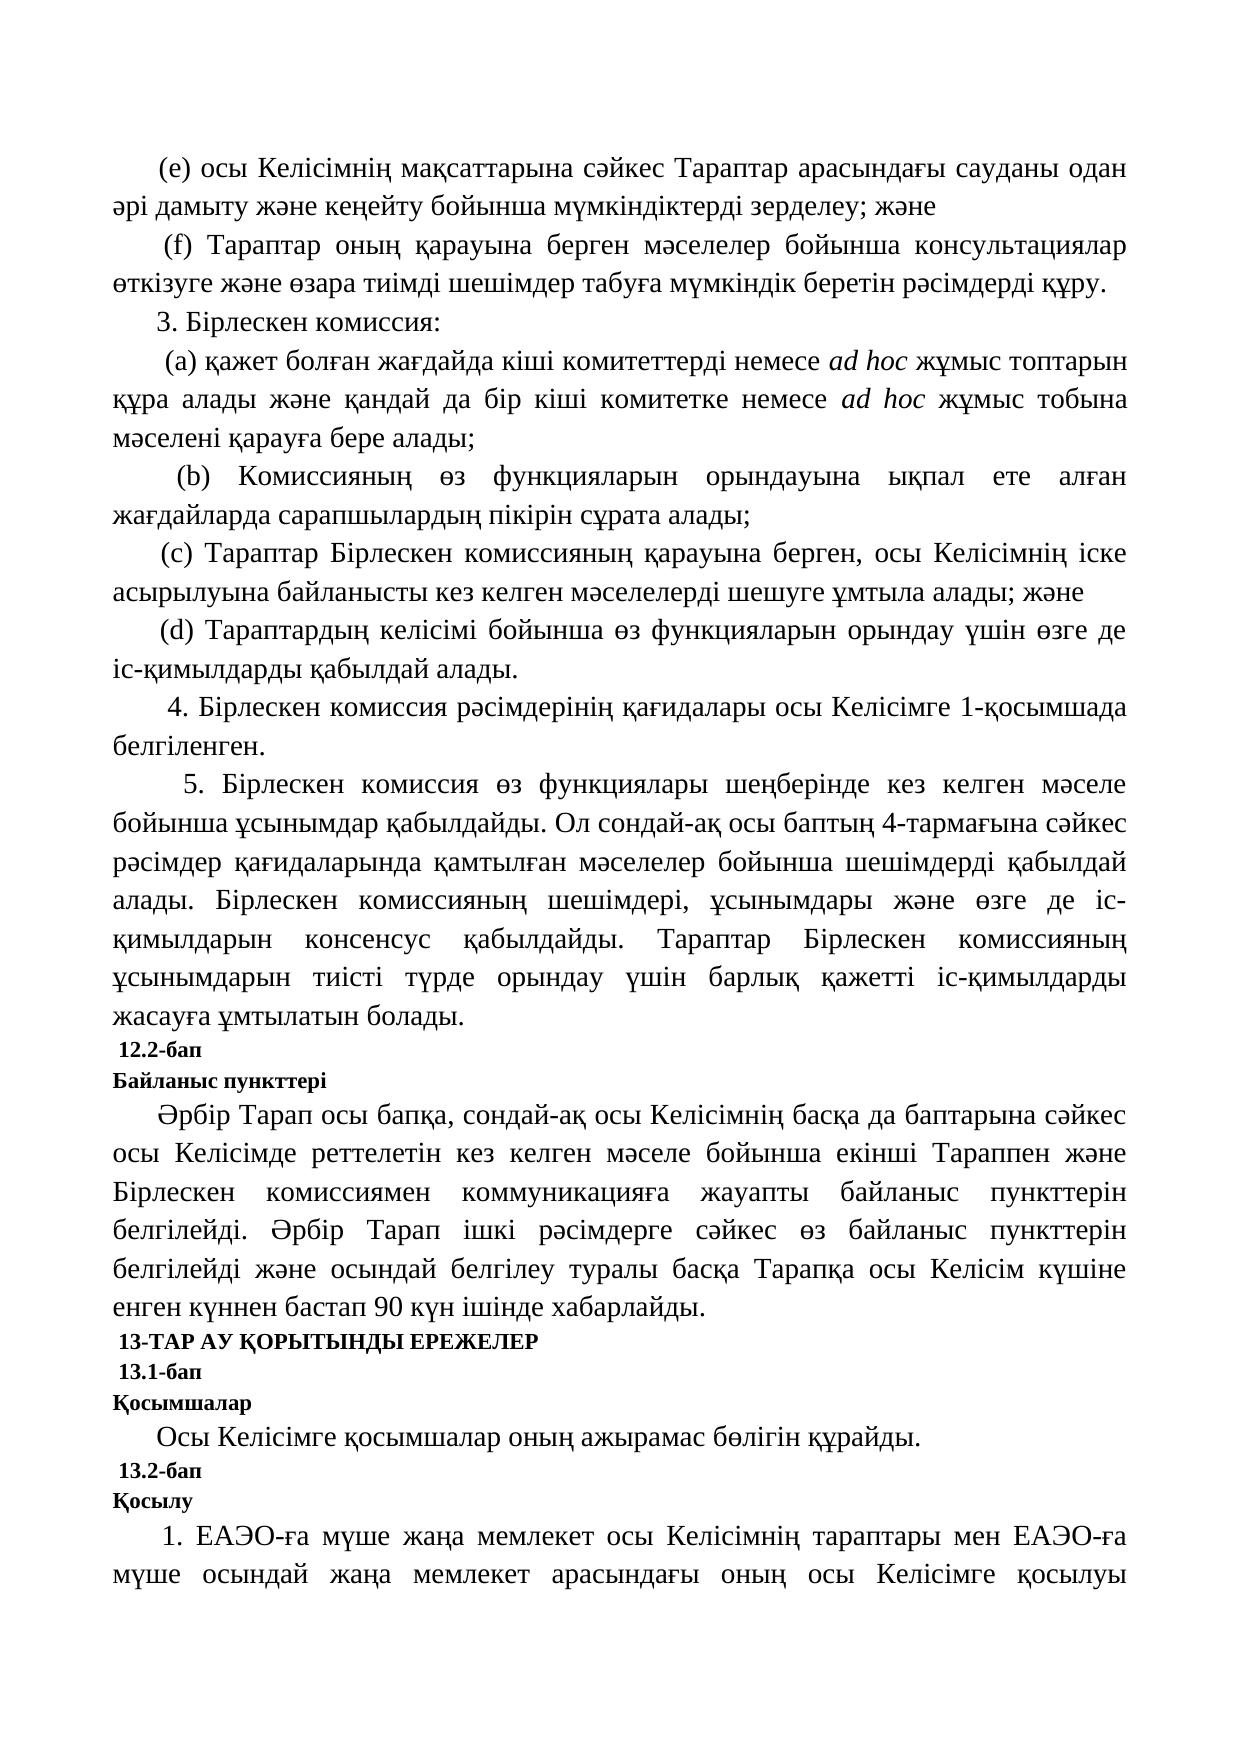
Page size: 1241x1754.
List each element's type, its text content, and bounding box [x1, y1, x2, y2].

text Осы Келісімге қосымшалар оның ажырамас бөлігін құрайды. [112, 1419, 1128, 1452]
text Әрбір Тарап осы бапқа, сондай-ақ осы Келісімнің басқа да баптарына сәйкес осы Келісімде реттелетін кез келген мәселе бойынша екінші Тараппен және Бірлескен комиссиямен коммуникацияға жауапты байланыс пункттерін белгілейді. Әрбір Тарап ішкі рәсімдерге сәйкес өз байланыс пункттерін белгілейді және осындай белгілеу туралы басқа Тарапқа осы Келісім күшіне енген күннен бастап 90 күн ішінде хабарлайды. [112, 1097, 1128, 1323]
text 13.2-бап Қосылу [112, 1457, 1128, 1514]
text 3. Бірлескен комиссия: [112, 304, 1128, 338]
text 13-ТАР АУ ҚОРЫТЫНДЫ ЕРЕЖЕЛЕР [112, 1328, 1128, 1354]
text (a) қажет болған жағдайда кіші комитеттерді немесе ad hoc жұмыс топтарын құра алады және қандай да бір кіші комитетке немесе ad hoc жұмыс тобына мәселені қарауға бере алады; [112, 343, 1128, 453]
text 12.2-бап Байланыс пункттері [112, 1036, 1128, 1093]
text (b) Комиссияның өз функцияларын орындауына ықпал ете алған жағдайларда сарапшылардың пікірін сұрата алады; [112, 458, 1128, 530]
text (e) осы Келісімнің мақсаттарына сәйкес Тараптар арасындағы сауданы одан әрі дамыту және кеңейту бойынша мүмкіндіктерді зерделеу; және [112, 150, 1128, 222]
text 4. Бірлескен комиссия рәсімдерінің қағидалары осы Келісімге 1-қосымшада белгіленген. [112, 689, 1128, 762]
text (f) Тараптар оның қарауына берген мәселелер бойынша консультациялар өткізуге және өзара тиімді шешімдер табуға мүмкіндік беретін рәсімдерді құру. [112, 227, 1128, 299]
text (c) Тараптар Бірлескен комиссияның қарауына берген, осы Келісімнің іске асырылуына байланысты кез келген мәселелерді шешуге ұмтыла алады; және [112, 535, 1128, 607]
text 13.1-бап Қосымшалар [112, 1358, 1128, 1415]
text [112, 1518, 1128, 1590]
text (d) Тараптардың келісімі бойынша өз функцияларын орындау үшін өзге де іс-қимылдарды қабылдай алады. [112, 612, 1128, 684]
text 5. Бірлескен комиссия өз функциялары шеңберінде кез келген мәселе бойынша ұсынымдар қабылдайды. Ол сондай-ақ осы баптың 4-тармағына сәйкес рәсімдер қағидаларында қамтылған мәселелер бойынша шешімдерді қабылдай алады. Бірлескен комиссияның шешімдері, ұсынымдары және өзге де іс-қимылдарын консенсус қабылдайды. Тараптар Бірлескен комиссияның ұсынымдарын тиісті түрде орындау үшін барлық қажетті іс-қимылдарды жасауға ұмтылатын болады. [112, 767, 1128, 1031]
